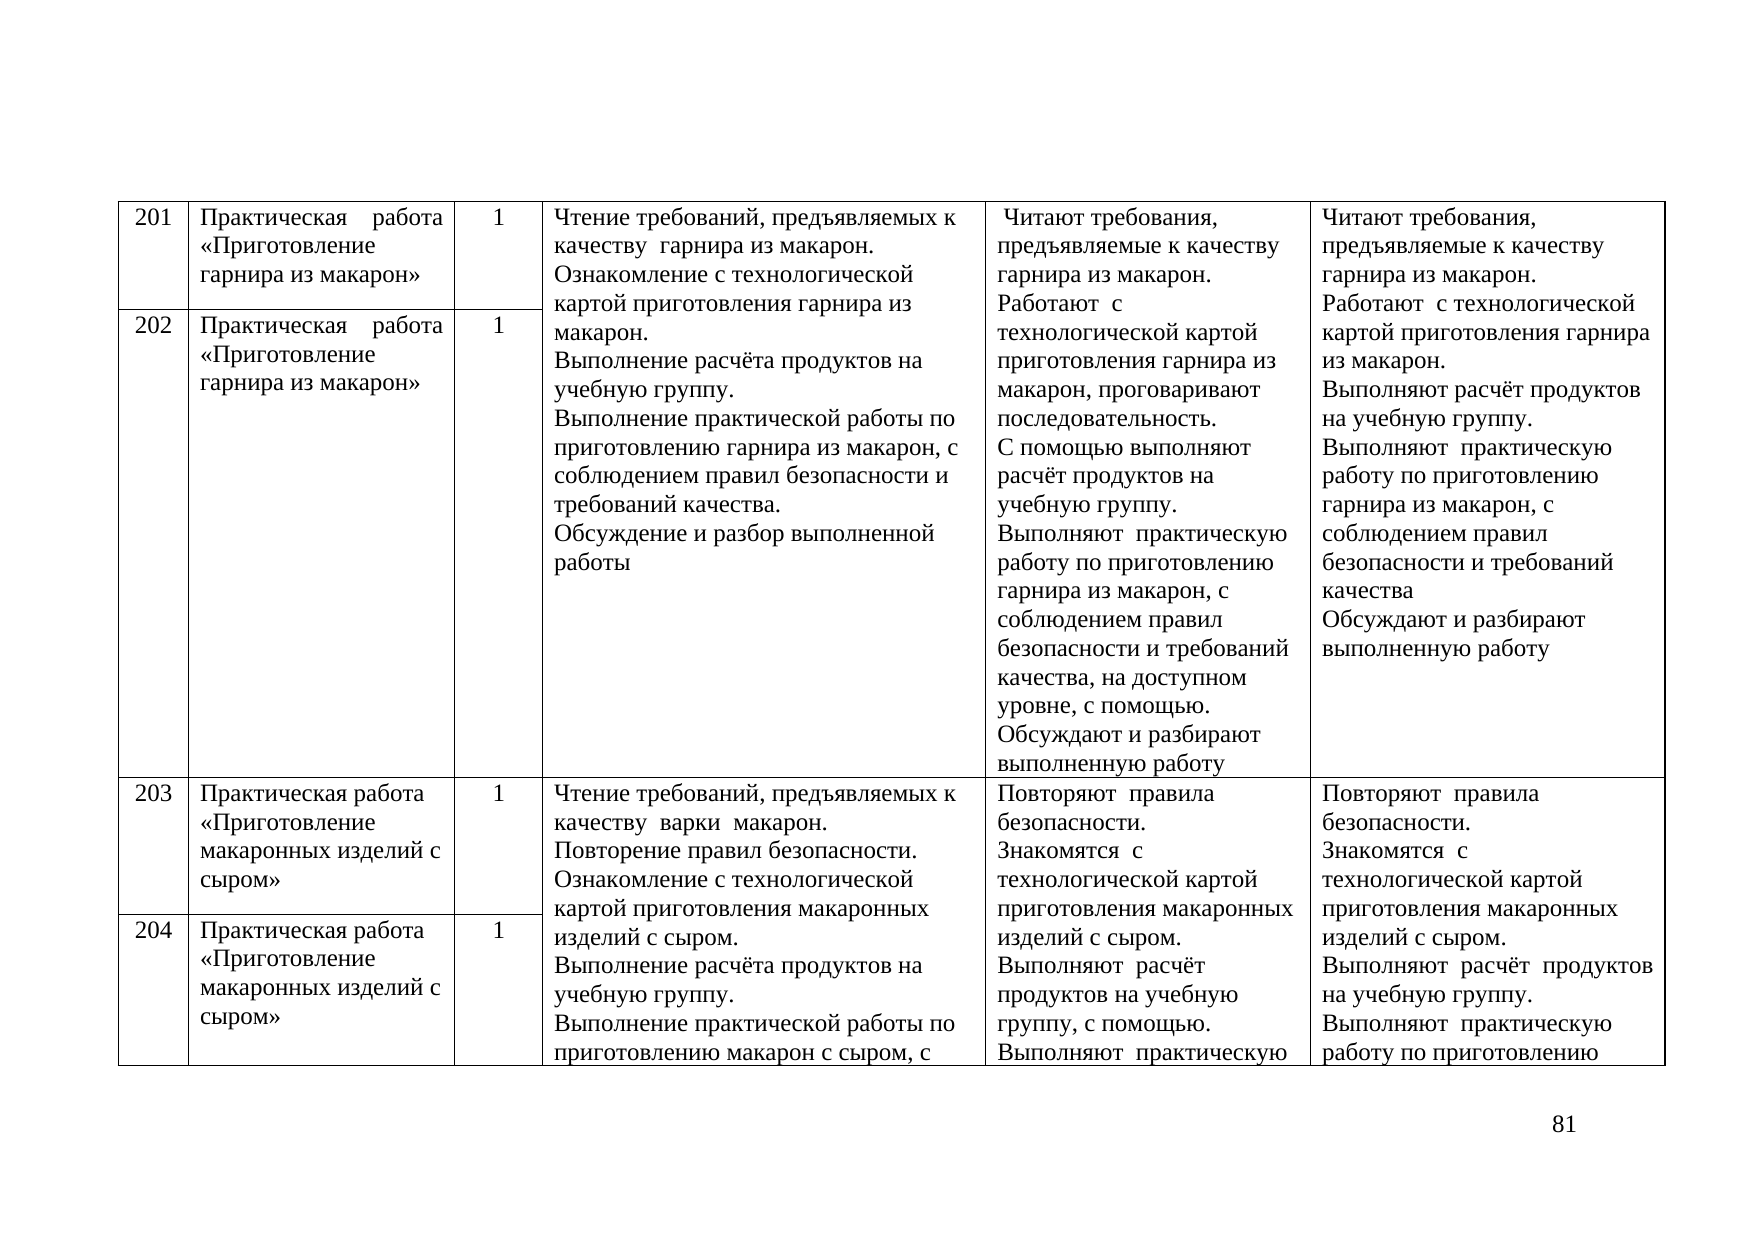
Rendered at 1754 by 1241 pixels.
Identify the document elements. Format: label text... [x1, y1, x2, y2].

table_header 1 [455, 202, 542, 309]
table_header Практическая работа «Приготовление гарнира из макарон» [189, 202, 454, 309]
table_cell 203 [119, 778, 188, 914]
table_cell 202 [119, 310, 188, 777]
table_header Читают требования, предъявляемые к качеству гарнира из макарон. Работают с технологической картой приготовления гарнира из макарон. Выполняют расчёт продуктов на учебную группу. Выполняют практическую работу по приготовлению гарнира из макарон, с соблюдением правил безопасности и требований качества Обсуждают и разбирают выполненную работу [1311, 202, 1664, 777]
table_cell Повторяют правила безопасности. Знакомятся с технологической картой приготовления макаронных изделий с сыром. Выполняют расчёт продуктов на учебную группу. Выполняют практическую работу по приготовлению макарон с сыром, с соблюдением правил безопасности и требований качества. Обсуждают и разбирают выполненную работу [1311, 778, 1664, 1065]
table_cell Чтение требований, предъявляемых к качеству варки макарон. Повторение правил безопасности. Ознакомление с технологической картой приготовления макаронных изделий с сыром. Выполнение расчёта продуктов на учебную группу. Выполнение практической работы по приготовлению макарон с сыром, с соблюдением правил безопасности и требований качества. Обсуждение и разбор выполненной работы [543, 778, 985, 1065]
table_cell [189, 915, 454, 1065]
table_header Читают требования, предъявляемые к качеству гарнира из макарон. Работают с технологической картой приготовления гарнира из макарон, проговаривают последовательность. С помощью выполняют расчёт продуктов на учебную группу. Выполняют практическую работу по приготовлению гарнира из макарон, с соблюдением правил безопасности и требований качества, на доступном уровне, с помощью. Обсуждают и разбирают выполненную работу [986, 202, 1310, 777]
table_cell 1 [455, 915, 542, 1065]
table_header Чтение требований, предъявляемых к качеству гарнира из макарон. Ознакомление с технологической картой приготовления гарнира из макарон. Выполнение расчёта продуктов на учебную группу. Выполнение практической работы по приготовлению гарнира из макарон, с соблюдением правил безопасности и требований качества. Обсуждение и разбор выполненной работы [543, 202, 985, 777]
table_header 201 [119, 202, 188, 309]
table_cell 1 [455, 310, 542, 777]
table_cell 1 [455, 778, 542, 914]
table_cell 204 [119, 915, 188, 1065]
table_cell Практическая работа «Приготовление гарнира из макарон» [189, 310, 454, 777]
table_cell Повторяют правила безопасности. Знакомятся с технологической картой приготовления макаронных изделий с сыром. Выполняют расчёт продуктов на учебную группу, с помощью. Выполняют практическую работу по приготовлению макарон с сыром, с соблюдением правил безопасности и требований качества, на доступном уровне, с помощью. Рассматривают и обсуждают выполненную работу [986, 778, 1310, 1065]
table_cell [189, 778, 454, 914]
